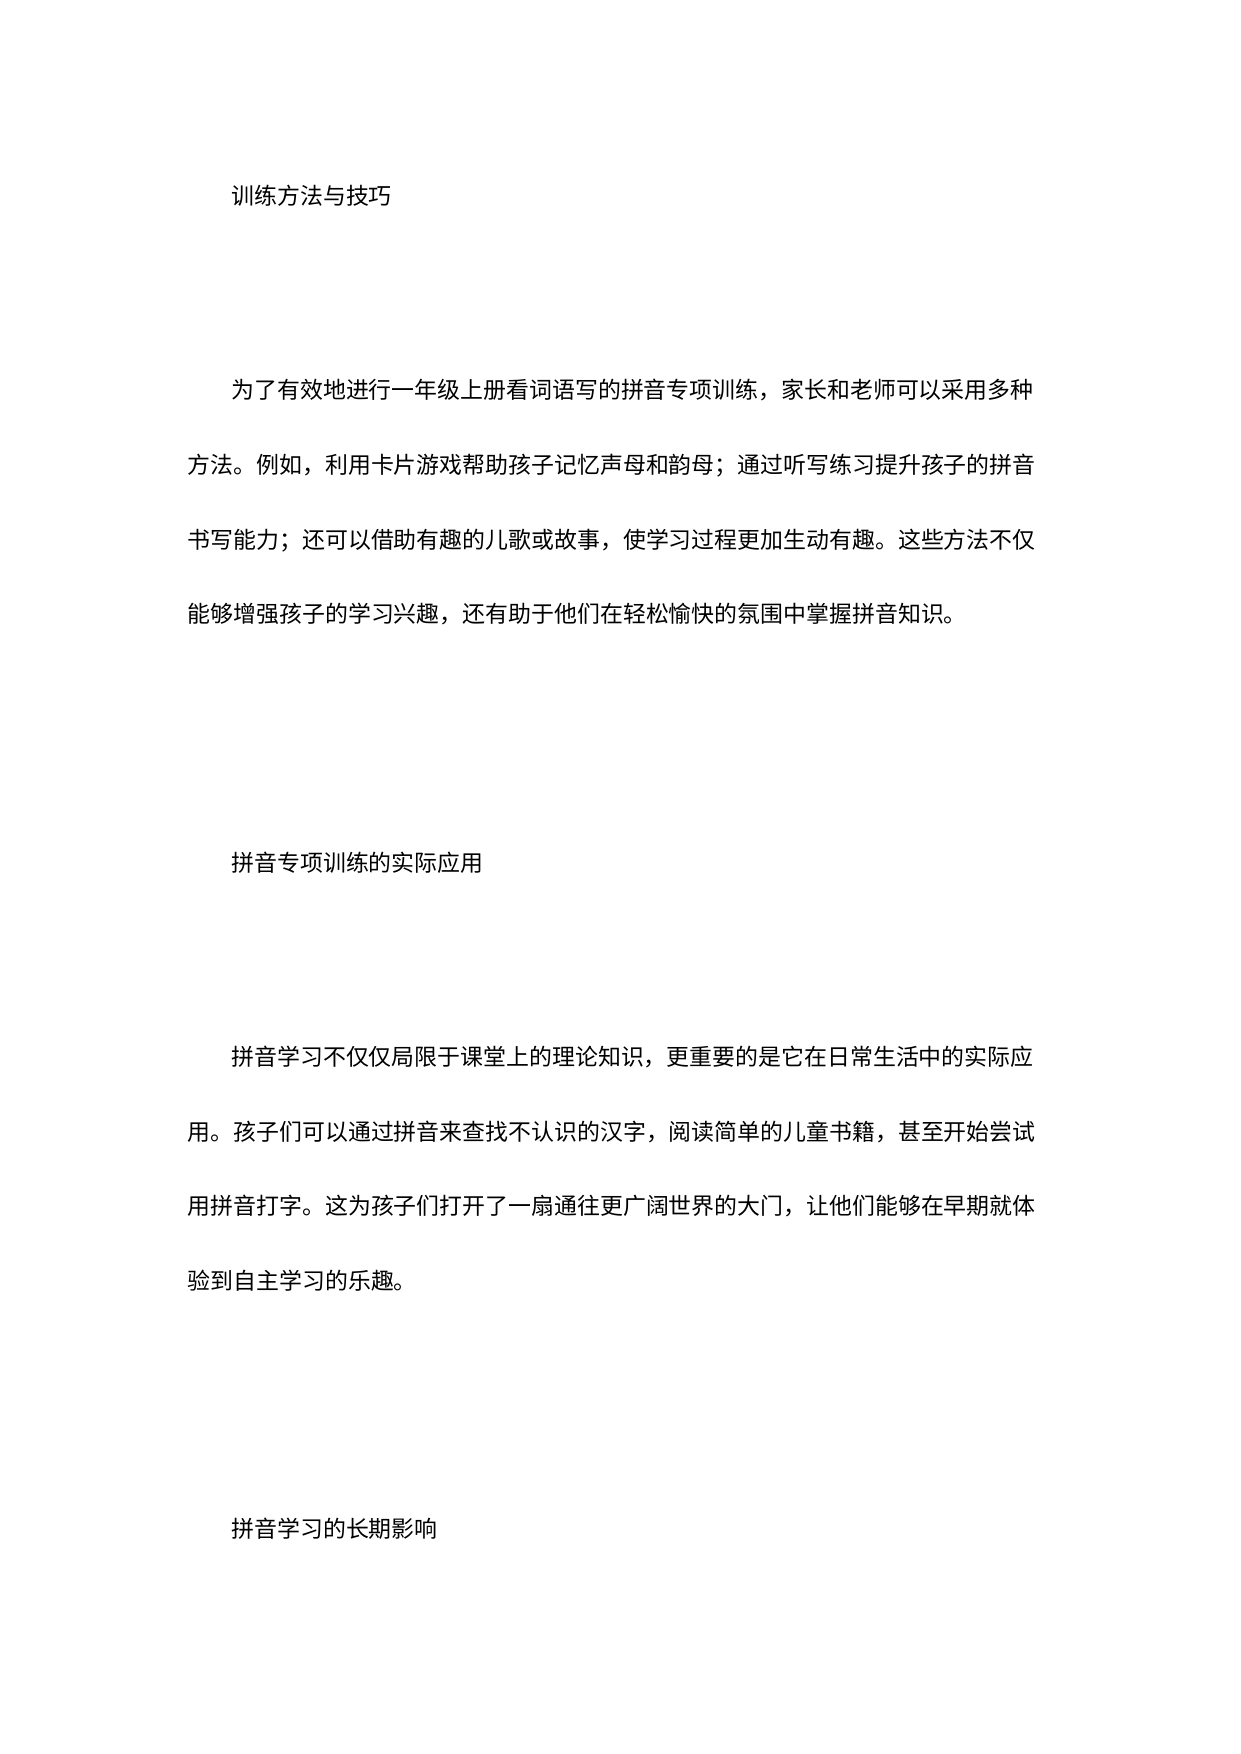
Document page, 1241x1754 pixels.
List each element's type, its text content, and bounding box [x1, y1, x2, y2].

text 为了有效地进行一年级上册看词语写的拼音专项训练，家长和老师可以采用多种方法。例如，利用卡片游戏帮助孩子记忆声母和韵母；通过听写练习提升孩子的拼音书写能力；还可以借助有趣的儿歌或故事，使学习过程更加生动有趣。这些方法不仅能够增强孩子的学习兴趣，还有助于他们在轻松愉快的氛围中掌握拼音知识。 [187, 356, 1053, 645]
text 拼音学习的长期影响 [187, 1495, 1053, 1560]
text 拼音专项训练的实际应用 [187, 828, 1053, 893]
text 训练方法与技巧 [187, 162, 1053, 227]
text 拼音学习不仅仅局限于课堂上的理论知识，更重要的是它在日常生活中的实际应用。孩子们可以通过拼音来查找不认识的汉字，阅读简单的儿童书籍，甚至开始尝试用拼音打字。这为孩子们打开了一扇通往更广阔世界的大门，让他们能够在早期就体验到自主学习的乐趣。 [187, 1023, 1053, 1312]
